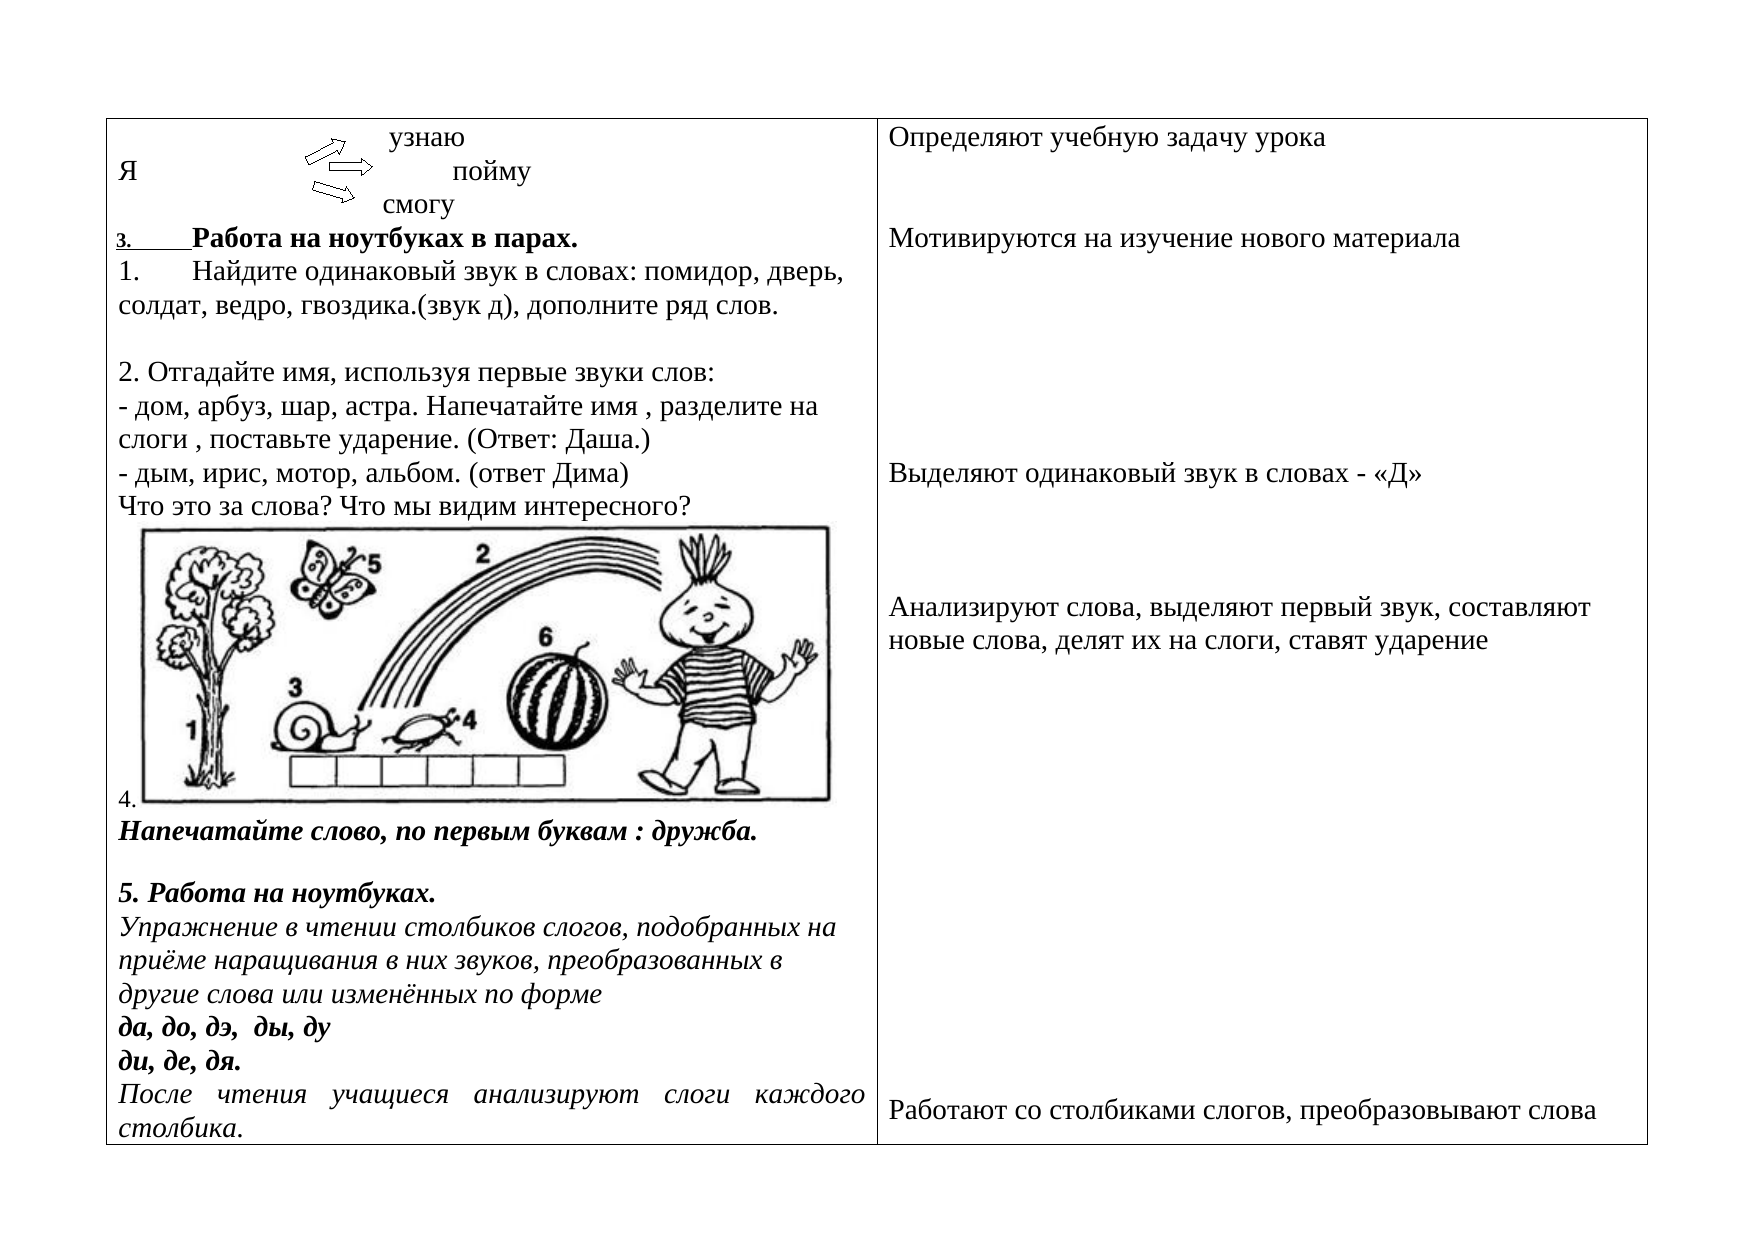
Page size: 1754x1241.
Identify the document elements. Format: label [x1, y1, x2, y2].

picture [136, 521, 837, 808]
table_cell [107, 119, 877, 1144]
table_cell [878, 119, 1647, 1144]
